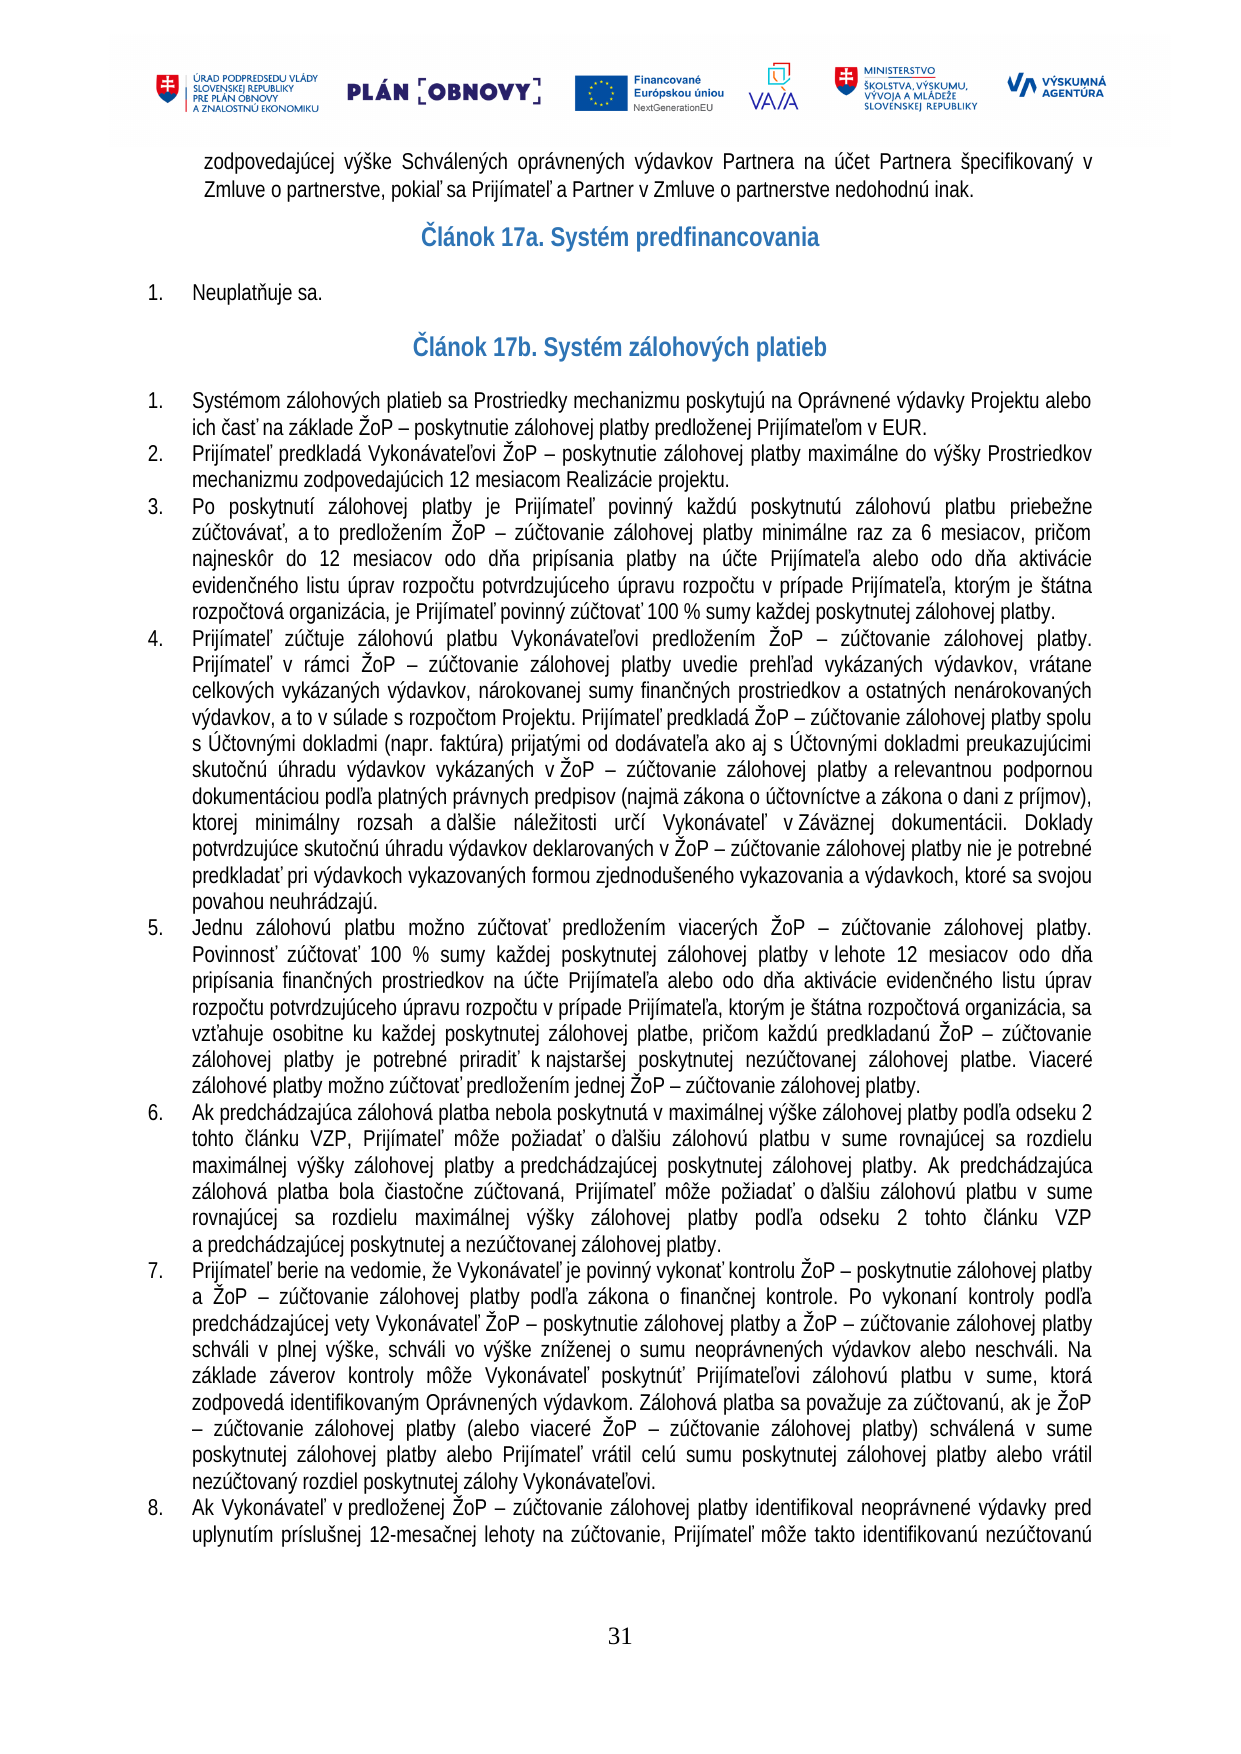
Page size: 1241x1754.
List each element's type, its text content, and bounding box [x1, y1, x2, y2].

list Jednu zálohovú platbu možno zúčtovať predložením viacerých ŽoP – zúčtovanie zálohovej platby. Povinnosť zúčtovať 100 % sumy každej poskytnutej zálohovej platby v lehote 12 mesiacov odo dňa pripísania finančných prostriedkov na účte Prijímateľa alebo odo dňa aktivácie evidenčného listu úprav rozpočtu potvrdzujúceho úpravu rozpočtu v prípade Prijímateľa, ktorým je štátna rozpočtová organizácia, sa vzťahuje osobitne ku každej poskytnutej zálohovej platbe, pričom každú predkladanú ŽoP – zúčtovanie zálohovej platby je potrebné priradiť k najstaršej poskytnutej nezúčtovanej zálohovej platbe. Viaceré zálohové platby možno zúčtovať predložením jednej ŽoP – zúčtovanie zálohovej platby. [148, 914, 1093, 1099]
list Po poskytnutí zálohovej platby je Prijímateľ povinný každú poskytnutú zálohovú platbu priebežne zúčtovávať, a to predložením ŽoP – zúčtovanie zálohovej platby minimálne raz za 6 mesiacov, pričom najneskôr do 12 mesiacov odo dňa pripísania platby na účte Prijímateľa alebo odo dňa aktivácie evidenčného listu úprav rozpočtu potvrdzujúceho úpravu rozpočtu v prípade Prijímateľa, ktorým je štátna rozpočtová organizácia, je Prijímateľ povinný zúčtovať 100 % sumy každej poskytnutej zálohovej platby. [148, 493, 1093, 624]
picture [108, 34, 1172, 147]
list Ak predchádzajúca zálohová platba nebola poskytnutá v maximálnej výške zálohovej platby podľa odseku 2 tohto článku VZP, Prijímateľ môže požiadať o ďalšiu zálohovú platbu v sume rovnajúcej sa rozdielu maximálnej výšky zálohovej platby a predchádzajúcej poskytnutej zálohovej platby. Ak predchádzajúca zálohová platba bola čiastočne zúčtovaná, Prijímateľ môže požiadať o ďalšiu zálohovú platbu v sume rovnajúcej sa rozdielu maximálnej výšky zálohovej platby podľa odseku 2 tohto článku VZP a predchádzajúcej poskytnutej a nezúčtovanej zálohovej platby. [148, 1099, 1093, 1257]
list Neuplatňuje sa. [148, 278, 1093, 305]
list Prijímateľ berie na vedomie, že Vykonávateľ je povinný vykonať kontrolu ŽoP – poskytnutie zálohovej platby a ŽoP – zúčtovanie zálohovej platby podľa zákona o finančnej kontrole. Po vykonaní kontroly podľa predchádzajúcej vety Vykonávateľ ŽoP – poskytnutie zálohovej platby a ŽoP – zúčtovanie zálohovej platby schváli v plnej výške, schváli vo výške zníženej o sumu neoprávnených výdavkov alebo neschváli. Na základe záverov kontroly môže Vykonávateľ poskytnúť Prijímateľovi zálohovú platbu v sume, ktorá zodpovedá identifikovaným Oprávnených výdavkom. Zálohová platba sa považuje za zúčtovanú, ak je ŽoP – zúčtovanie zálohovej platby (alebo viaceré ŽoP – zúčtovanie zálohovej platby) schválená v sume poskytnutej zálohovej platby alebo Prijímateľ vrátil celú sumu poskytnutej zálohovej platby alebo vrátil nezúčtovaný rozdiel poskytnutej zálohy Vykonávateľovi. [148, 1257, 1093, 1494]
list Systémom zálohových platieb sa Prostriedky mechanizmu poskytujú na Oprávnené výdavky Projektu alebo ich časť na základe ŽoP – poskytnutie zálohovej platby predloženej Prijímateľom v EUR. [148, 387, 1093, 440]
subtitle Článok 17b. Systém zálohových platieb [148, 331, 1093, 362]
subtitle Článok 17a. Systém predfinancovania [148, 221, 1093, 252]
list Prijímateľ zúčtuje zálohovú platbu Vykonávateľovi predložením ŽoP – zúčtovanie zálohovej platby. Prijímateľ v rámci ŽoP – zúčtovanie zálohovej platby uvedie prehľad vykázaných výdavkov, vrátane celkových vykázaných výdavkov, nárokovanej sumy finančných prostriedkov a ostatných nenárokovaných výdavkov, a to v súlade s rozpočtom Projektu. Prijímateľ predkladá ŽoP – zúčtovanie zálohovej platby spolu s Účtovnými dokladmi (napr. faktúra) prijatými od dodávateľa ako aj s Účtovnými dokladmi preukazujúcimi skutočnú úhradu výdavkov vykázaných v ŽoP – zúčtovanie zálohovej platby a relevantnou podpornou dokumentáciou podľa platných právnych predpisov (najmä zákona o účtovníctve a zákona o dani z príjmov), ktorej minimálny rozsah a ďalšie náležitosti určí Vykonávateľ v Záväznej dokumentácii. Doklady potvrdzujúce skutočnú úhradu výdavkov deklarovaných v ŽoP – zúčtovanie zálohovej platby nie je potrebné predkladať pri výdavkoch vykazovaných formou zjednodušeného vykazovania a výdavkoch, ktoré sa svojou povahou neuhrádzajú. [148, 624, 1093, 914]
list Prijímateľ predkladá Vykonávateľovi ŽoP – poskytnutie zálohovej platby maximálne do výšky Prostriedkov mechanizmu zodpovedajúcich 12 mesiacom Realizácie projektu. [148, 440, 1093, 493]
